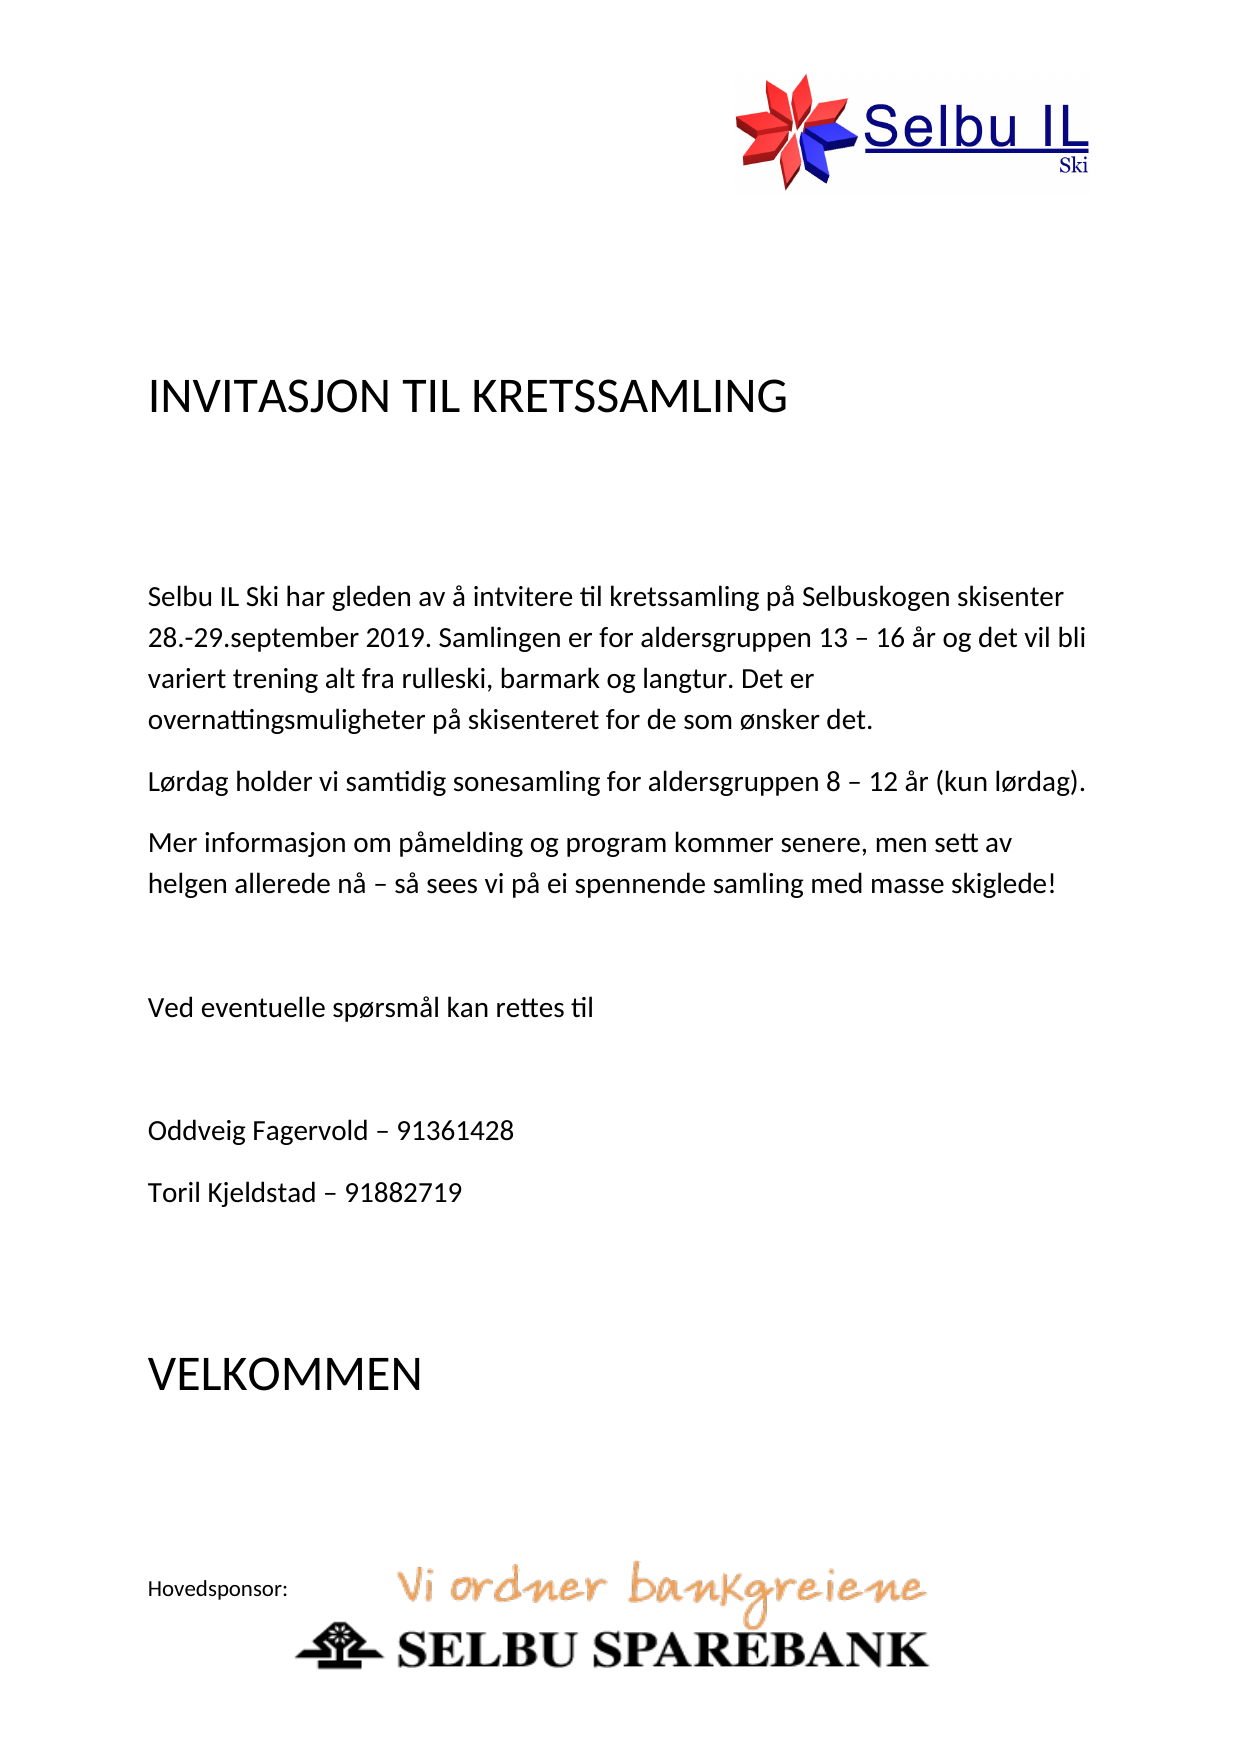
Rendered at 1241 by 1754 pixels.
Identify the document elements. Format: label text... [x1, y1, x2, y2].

text Mer informasjon om påmelding og program kommer senere, men sett av helgen allerede nå – så sees vi på ei spennende samling med masse skiglede! [148, 824, 1093, 901]
text VELKOMMEN [148, 1342, 1093, 1403]
text Lørdag holder vi samtidig sonesamling for aldersgruppen 8 – 12 år (kun lørdag). [148, 763, 1093, 798]
picture [733, 73, 1093, 195]
text INVITASJON TIL KRETSSAMLING [148, 364, 1093, 425]
text Ved eventuelle spørsmål kan rettes til [148, 989, 1093, 1024]
text Oddveig Fagervold – 91361428 [148, 1112, 1093, 1148]
text Selbu IL Ski har gleden av å intvitere til kretssamling på Selbuskogen skisenter 28.-29.september 2019. Samlingen er for aldersgruppen 13 – 16 år og det vil bli variert trening alt fra rulleski, barmark og langtur. Det er overnattingsmuligheter på skisenteret for de som ønsker det. [148, 578, 1093, 737]
text Toril Kjeldstad – 91882719 [148, 1174, 1093, 1210]
picture [249, 1560, 996, 1671]
